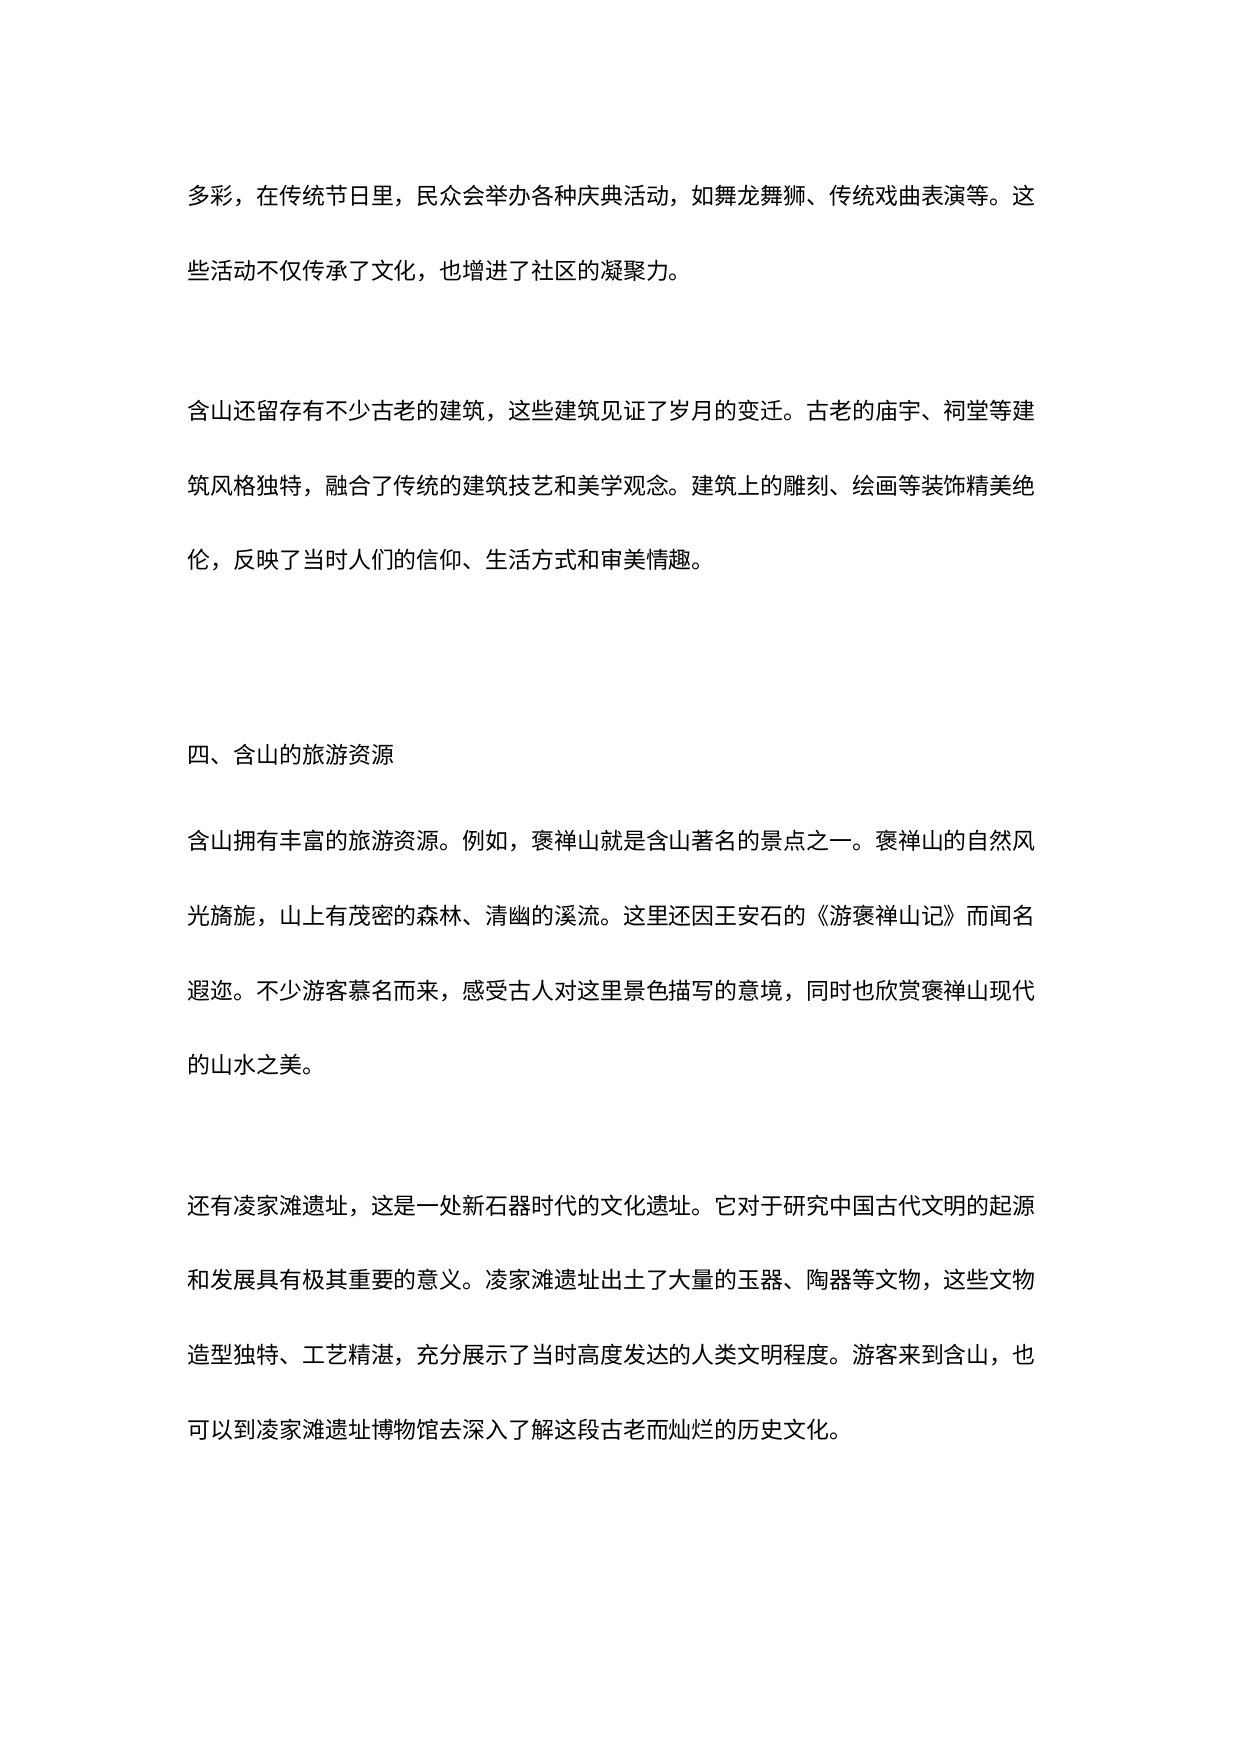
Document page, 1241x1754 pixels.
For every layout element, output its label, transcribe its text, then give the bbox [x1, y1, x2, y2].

text 含山还留存有不少古老的建筑，这些建筑见证了岁月的变迁。古老的庙宇、祠堂等建筑风格独特，融合了传统的建筑技艺和美学观念。建筑上的雕刻、绘画等装饰精美绝伦，反映了当时人们的信仰、生活方式和审美情趣。 [187, 377, 1053, 591]
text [187, 162, 1053, 302]
text 四、含山的旅游资源 [187, 721, 1053, 786]
text 含山拥有丰富的旅游资源。例如，褒禅山就是含山著名的景点之一。褒禅山的自然风光旖旎，山上有茂密的森林、清幽的溪流。这里还因王安石的《游褒禅山记》而闻名遐迩。不少游客慕名而来，感受古人对这里景色描写的意境，同时也欣赏褒禅山现代的山水之美。 [187, 807, 1053, 1096]
text 还有凌家滩遗址，这是一处新石器时代的文化遗址。它对于研究中国古代文明的起源和发展具有极其重要的意义。凌家滩遗址出土了大量的玉器、陶器等文物，这些文物造型独特、工艺精湛，充分展示了当时高度发达的人类文明程度。游客来到含山，也可以到凌家滩遗址博物馆去深入了解这段古老而灿烂的历史文化。 [187, 1172, 1053, 1461]
